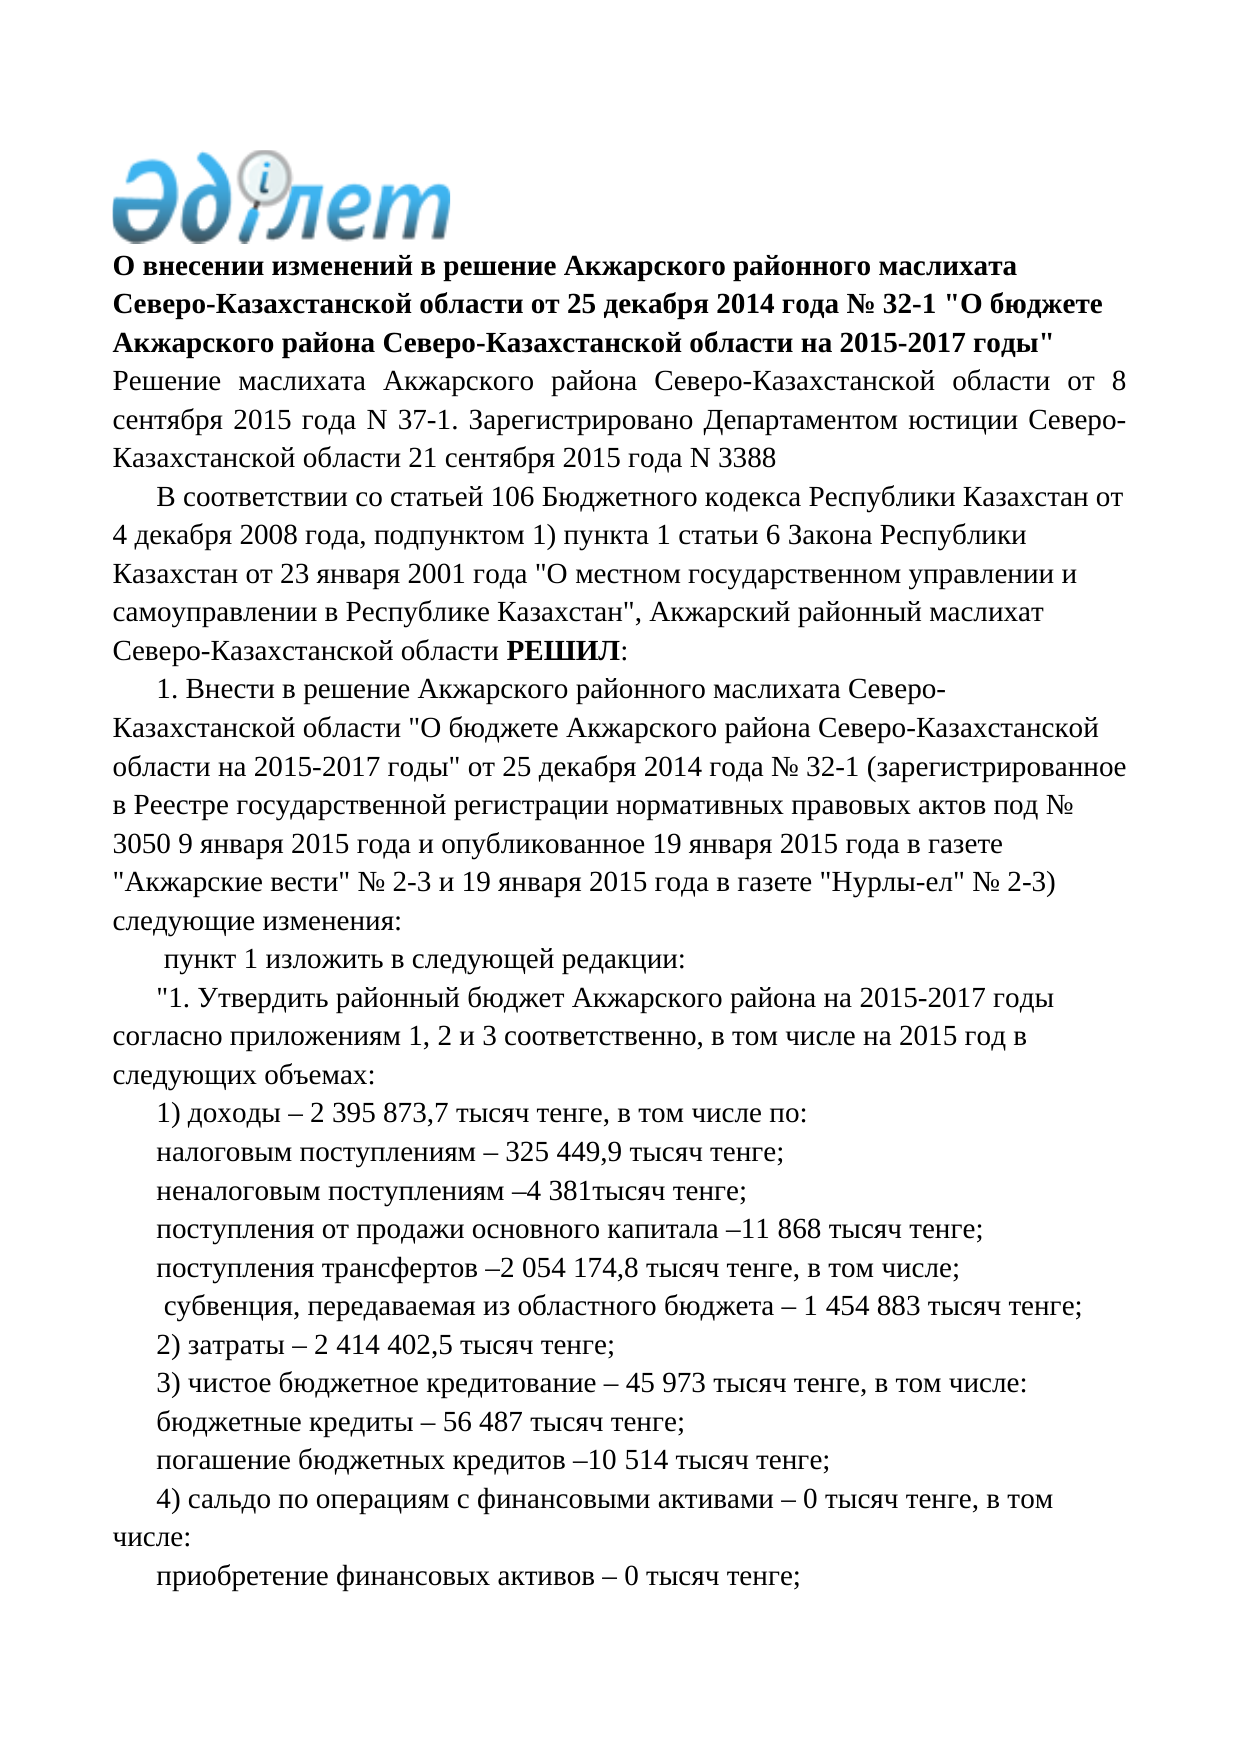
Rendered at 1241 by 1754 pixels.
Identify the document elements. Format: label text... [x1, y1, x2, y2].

text О внесении изменений в решение Акжарского районного маслихата Северо-Казахстанской области от 25 декабря 2014 года № 32-1 "О бюджете Акжарского района Северо-Казахстанской области на 2015-2017 годы" [112, 248, 1128, 358]
picture [112, 150, 451, 244]
text Решение маслихата Акжарского района Северо-Казахстанской области от 8 сентября 2015 года N 37-1. Зарегистрировано Департаментом юстиции Северо-Казахстанской области 21 сентября 2015 года N 3388 [112, 363, 1128, 474]
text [112, 479, 1128, 1592]
